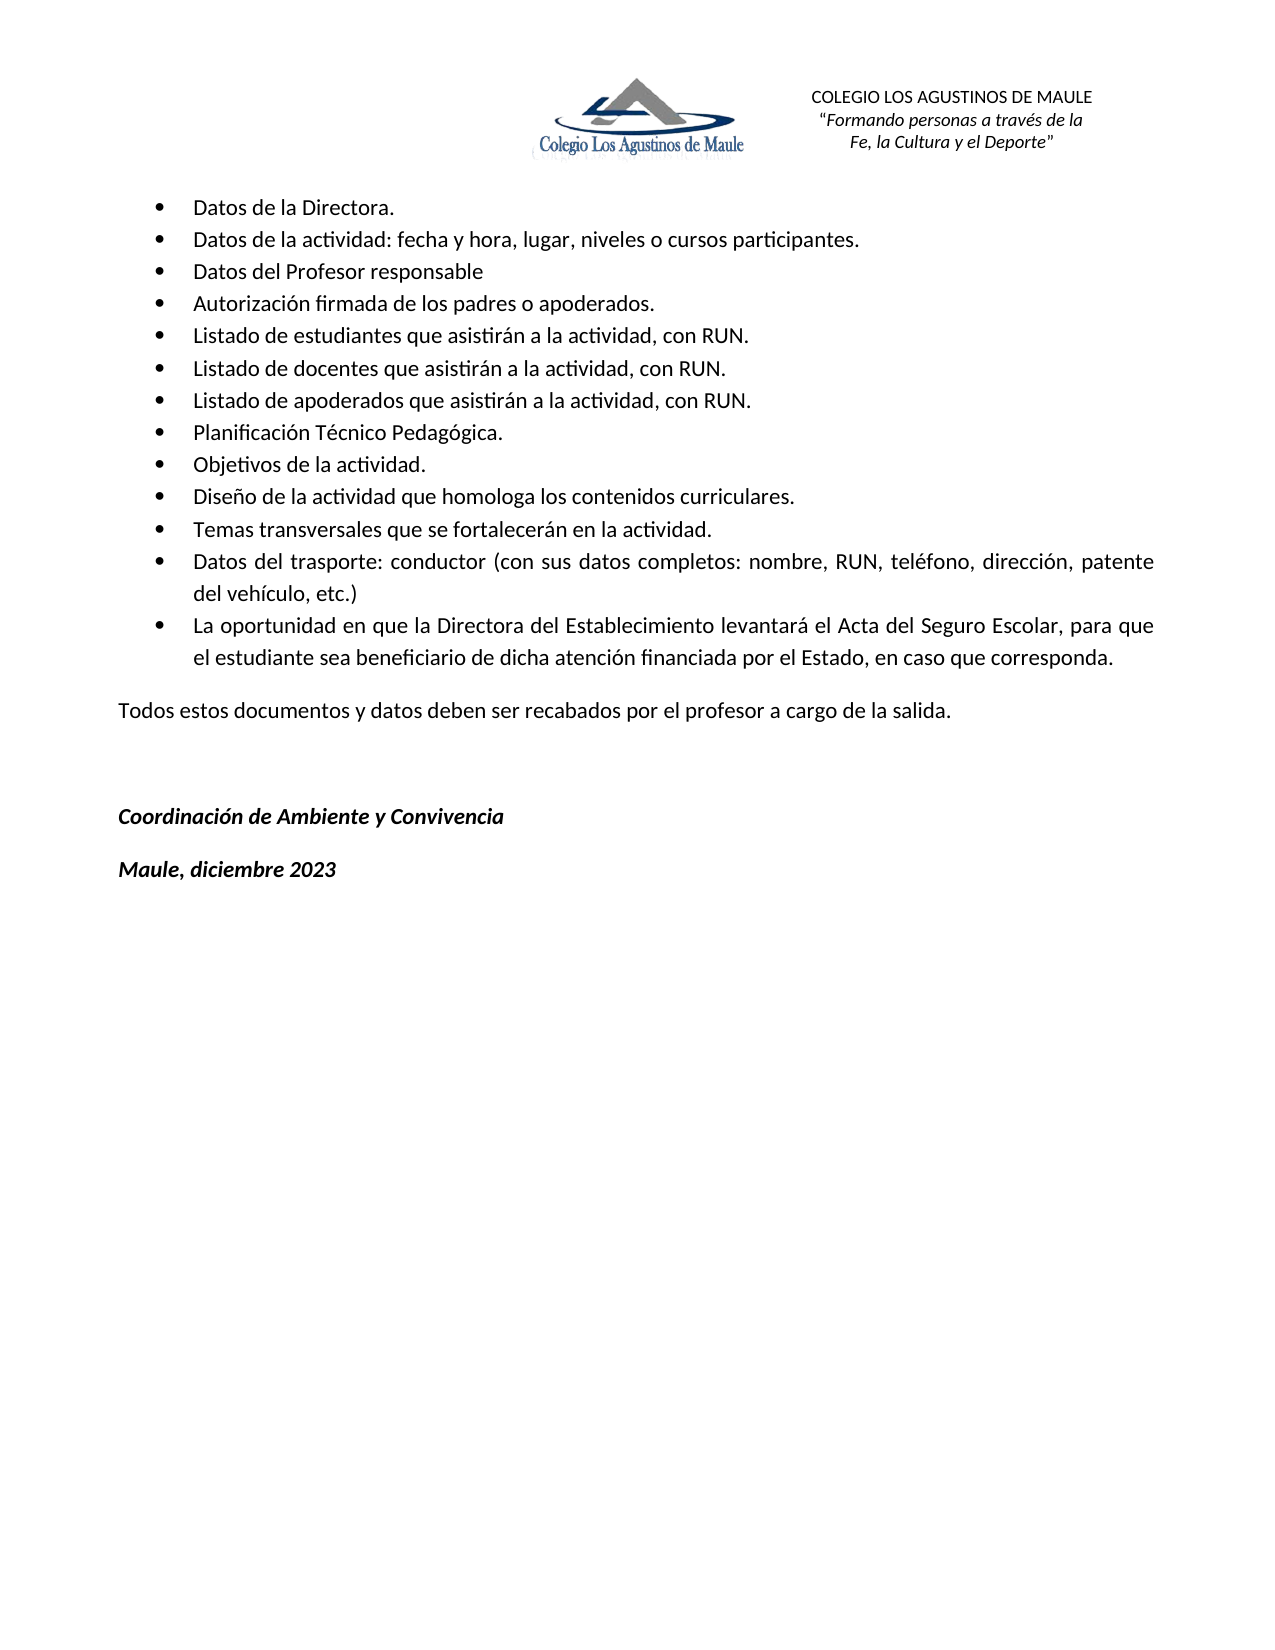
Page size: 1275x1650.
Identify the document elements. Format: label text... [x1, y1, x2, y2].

list Autorización firmada de los padres o apoderados. [156, 289, 1157, 317]
list La oportunidad en que la Directora del Establecimiento levantará el Acta del Seguro Escolar, para que el estudiante sea beneficiario de dicha atención financiada por el Estado, en caso que corresponda. [156, 611, 1157, 671]
list Planificación Técnico Pedagógica. [156, 418, 1157, 446]
list Datos de la actividad: fecha y hora, lugar, niveles o cursos participantes. [156, 225, 1157, 253]
list Listado de estudiantes que asistirán a la actividad, con RUN. [156, 322, 1157, 349]
text Maule, diciembre 2023 [118, 856, 1157, 883]
text Coordinación de Ambiente y Convivencia [118, 802, 1157, 831]
list Datos del trasporte: conductor (con sus datos completos: nombre, RUN, teléfono, dirección, patente del vehículo, etc.) [156, 547, 1157, 607]
list Datos del Profesor responsable [156, 257, 1157, 285]
picture [529, 73, 746, 165]
list Diseño de la actividad que homologa los contenidos curriculares. [156, 482, 1157, 511]
text Todos estos documentos y datos deben ser recabados por el profesor a cargo de la salida. [118, 696, 1157, 724]
list Listado de docentes que asistirán a la actividad, con RUN. [156, 354, 1157, 382]
list Datos de la Directora. [156, 193, 1157, 221]
list Listado de apoderados que asistirán a la actividad, con RUN. [156, 386, 1157, 414]
list Objetivos de la actividad. [156, 450, 1157, 478]
list Temas transversales que se fortalecerán en la actividad. [156, 515, 1157, 543]
